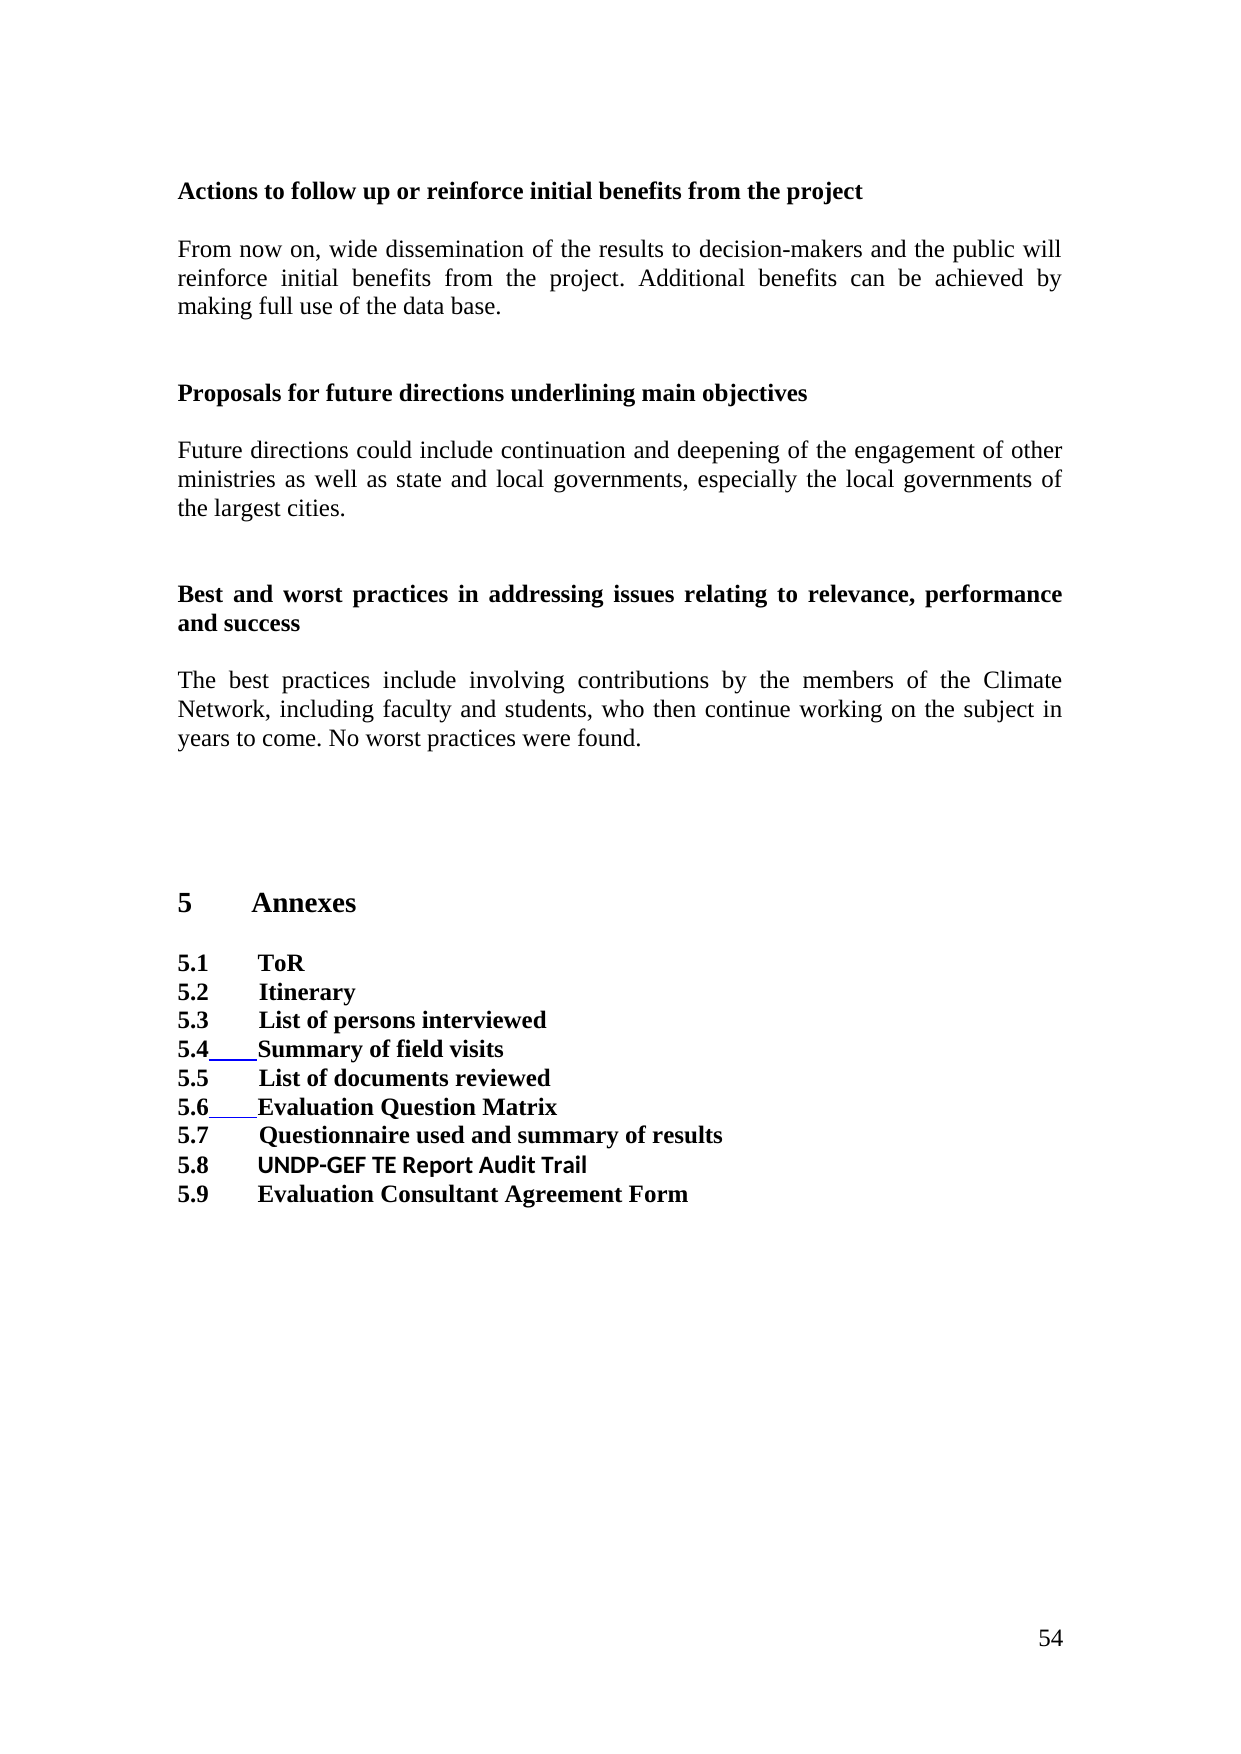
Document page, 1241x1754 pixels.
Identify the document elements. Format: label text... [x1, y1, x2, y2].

text Actions to follow up or reinforce initial benefits from the project [177, 176, 1063, 205]
text From now on, wide dissemination of the results to decision-makers and the public will reinforce initial benefits from the project. Additional benefits can be achieved by making full use of the data base. [177, 234, 1063, 320]
text 5.8 UNDP-GEF TE Report Audit Trail [177, 1149, 1039, 1179]
text 5 Annexes [177, 886, 1063, 919]
text 5.6 Evaluation Question Matrix [177, 1092, 1063, 1120]
text 5.3 List of persons interviewed [177, 1005, 1063, 1034]
text 5.7 Questionnaire used and summary of results [177, 1120, 1063, 1149]
text 5.4 Summary of field visits [177, 1034, 1063, 1063]
text Future directions could include continuation and deepening of the engagement of other ministries as well as state and local governments, especially the local governments of the largest cities. [177, 435, 1063, 521]
text 5.1 ToR [177, 948, 1063, 977]
text Proposals for future directions underlining main objectives [177, 378, 1063, 406]
text 5.9 Evaluation Consultant Agreement Form [177, 1179, 1063, 1208]
text 5.5 List of documents reviewed [177, 1063, 1063, 1092]
text 5.2 Itinerary [177, 977, 1063, 1005]
text The best practices include involving contributions by the members of the Climate Network, including faculty and students, who then continue working on the subject in years to come. No worst practices were found. [177, 665, 1063, 751]
text Best and worst practices in addressing issues relating to relevance, performance and success [177, 579, 1063, 636]
